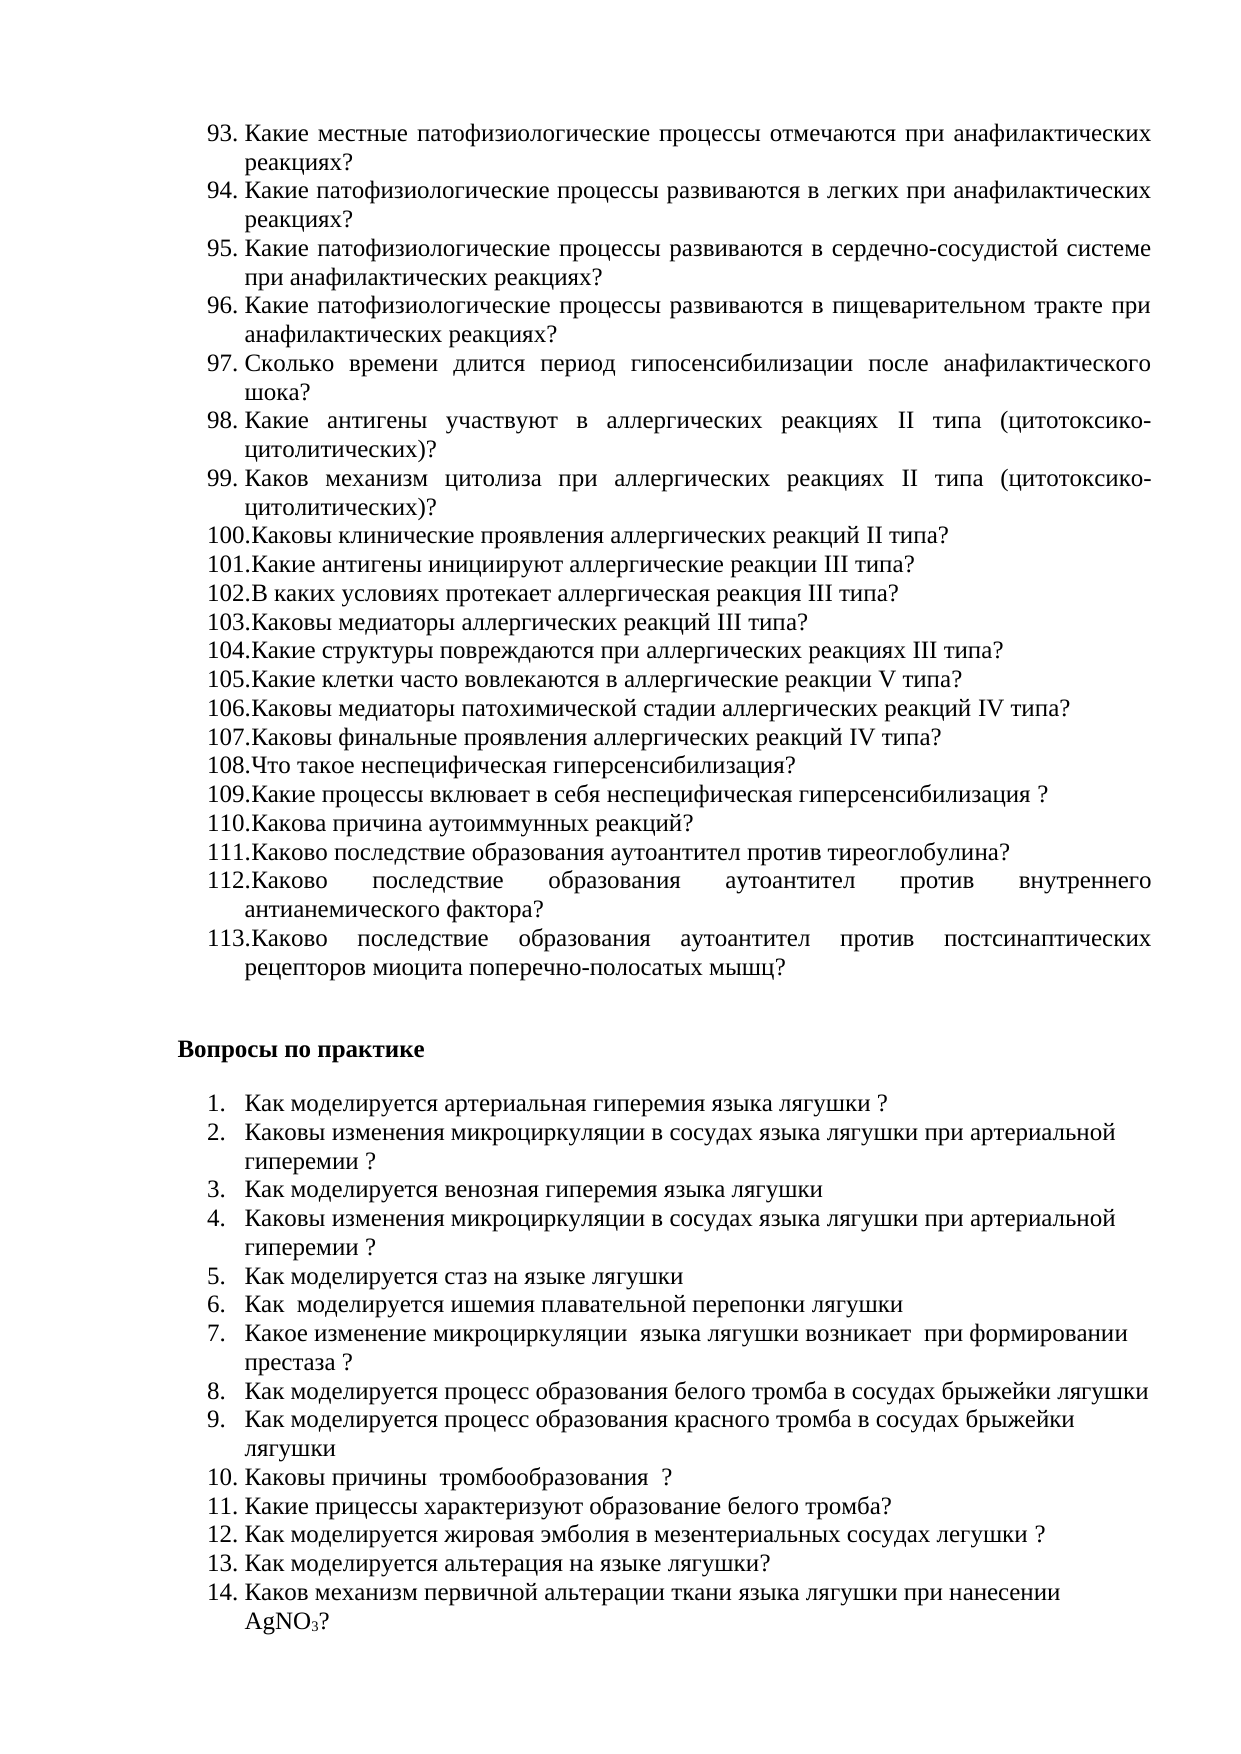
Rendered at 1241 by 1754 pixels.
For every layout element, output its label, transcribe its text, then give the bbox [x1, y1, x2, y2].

list Как моделируется процесс образования белого тромба в сосудах брыжейки лягушки [207, 1376, 1152, 1404]
list Какие антигены участвуют в аллергических реакциях II типа (цитотоксико-цитолитических)? [207, 406, 1152, 463]
list Какие клетки часто вовлекаются в аллергические реакции V типа? [207, 664, 1152, 693]
list Как моделируется венозная гиперемия языка лягушки [207, 1174, 1152, 1203]
list Какие патофизиологические процессы развиваются в легких при анафилактических реакциях? [207, 176, 1152, 233]
list Сколько времени длится период гипосенсибилизации после анафилактического шока? [207, 348, 1152, 406]
list Какие местные патофизиологические процессы отмечаются при анафилактических реакциях? [207, 118, 1152, 176]
list Какие прицессы характеризуют образование белого тромба? [207, 1491, 1152, 1519]
list Каково последствие образования аутоантител против внутреннего антианемического фактора? [207, 866, 1152, 923]
list Каковы клинические проявления аллергических реакций II типа? [207, 521, 1152, 549]
list Что такое неспецифическая гиперсенсибилизация? [207, 751, 1152, 779]
list Какие антигены инициируют аллергические реакции III типа? [207, 549, 1152, 578]
list Какие патофизиологические процессы развиваются в пищеварительном тракте при анафилактических реакциях? [207, 291, 1152, 348]
list Как моделируется артериальная гиперемия языка лягушки ? [207, 1088, 1152, 1117]
list Каковы медиаторы патохимической стадии аллергических реакций IV типа? [207, 693, 1152, 722]
list Как моделируется жировая эмболия в мезентериальных сосудах легушки ? [207, 1519, 1152, 1548]
list Каков механизм первичной альтерации ткани языка лягушки при нанесении AgNO3? [207, 1577, 1152, 1634]
text Вопросы по практике [177, 1034, 1152, 1063]
list Как моделируется процесс образования красного тромба в сосудах брыжейки лягушки [207, 1404, 1152, 1462]
list Как моделируется альтерация на языке лягушки? [207, 1548, 1152, 1577]
list Какова причина аутоиммунных реакций? [207, 808, 1152, 837]
list Каков механизм цитолиза при аллергических реакциях II типа (цитотоксико-цитолитических)? [207, 463, 1152, 521]
list Каково последствие образования аутоантител против постсинаптических рецепторов миоцита поперечно-полосатых мышц? [207, 923, 1152, 981]
list Каковы причины тромбообразования ? [207, 1462, 1152, 1491]
list Каковы изменения микроциркуляции в сосудах языка лягушки при артериальной гиперемии ? [207, 1203, 1152, 1261]
list Какие процессы вклювает в себя неспецифическая гиперсенсибилизация ? [207, 779, 1152, 808]
list Какое изменение микроциркуляции языка лягушки возникает при формировании престаза ? [207, 1318, 1152, 1376]
list Какие патофизиологические процессы развиваются в сердечно-сосудистой системе при анафилактических реакциях? [207, 233, 1152, 291]
list Как моделируется стаз на языке лягушки [207, 1261, 1152, 1289]
list Каковы медиаторы аллергических реакций III типа? [207, 607, 1152, 636]
list В каких условиях протекает аллергическая реакция III типа? [207, 578, 1152, 607]
list Каковы изменения микроциркуляции в сосудах языка лягушки при артериальной гиперемии ? [207, 1117, 1152, 1174]
list Какие структуры повреждаются при аллергических реакциях III типа? [207, 636, 1152, 664]
list Каковы финальные проявления аллергических реакций IV типа? [207, 722, 1152, 751]
list Каково последствие образования аутоантител против тиреоглобулина? [207, 837, 1152, 866]
list Как моделируется ишемия плавательной перепонки лягушки [207, 1289, 1152, 1318]
